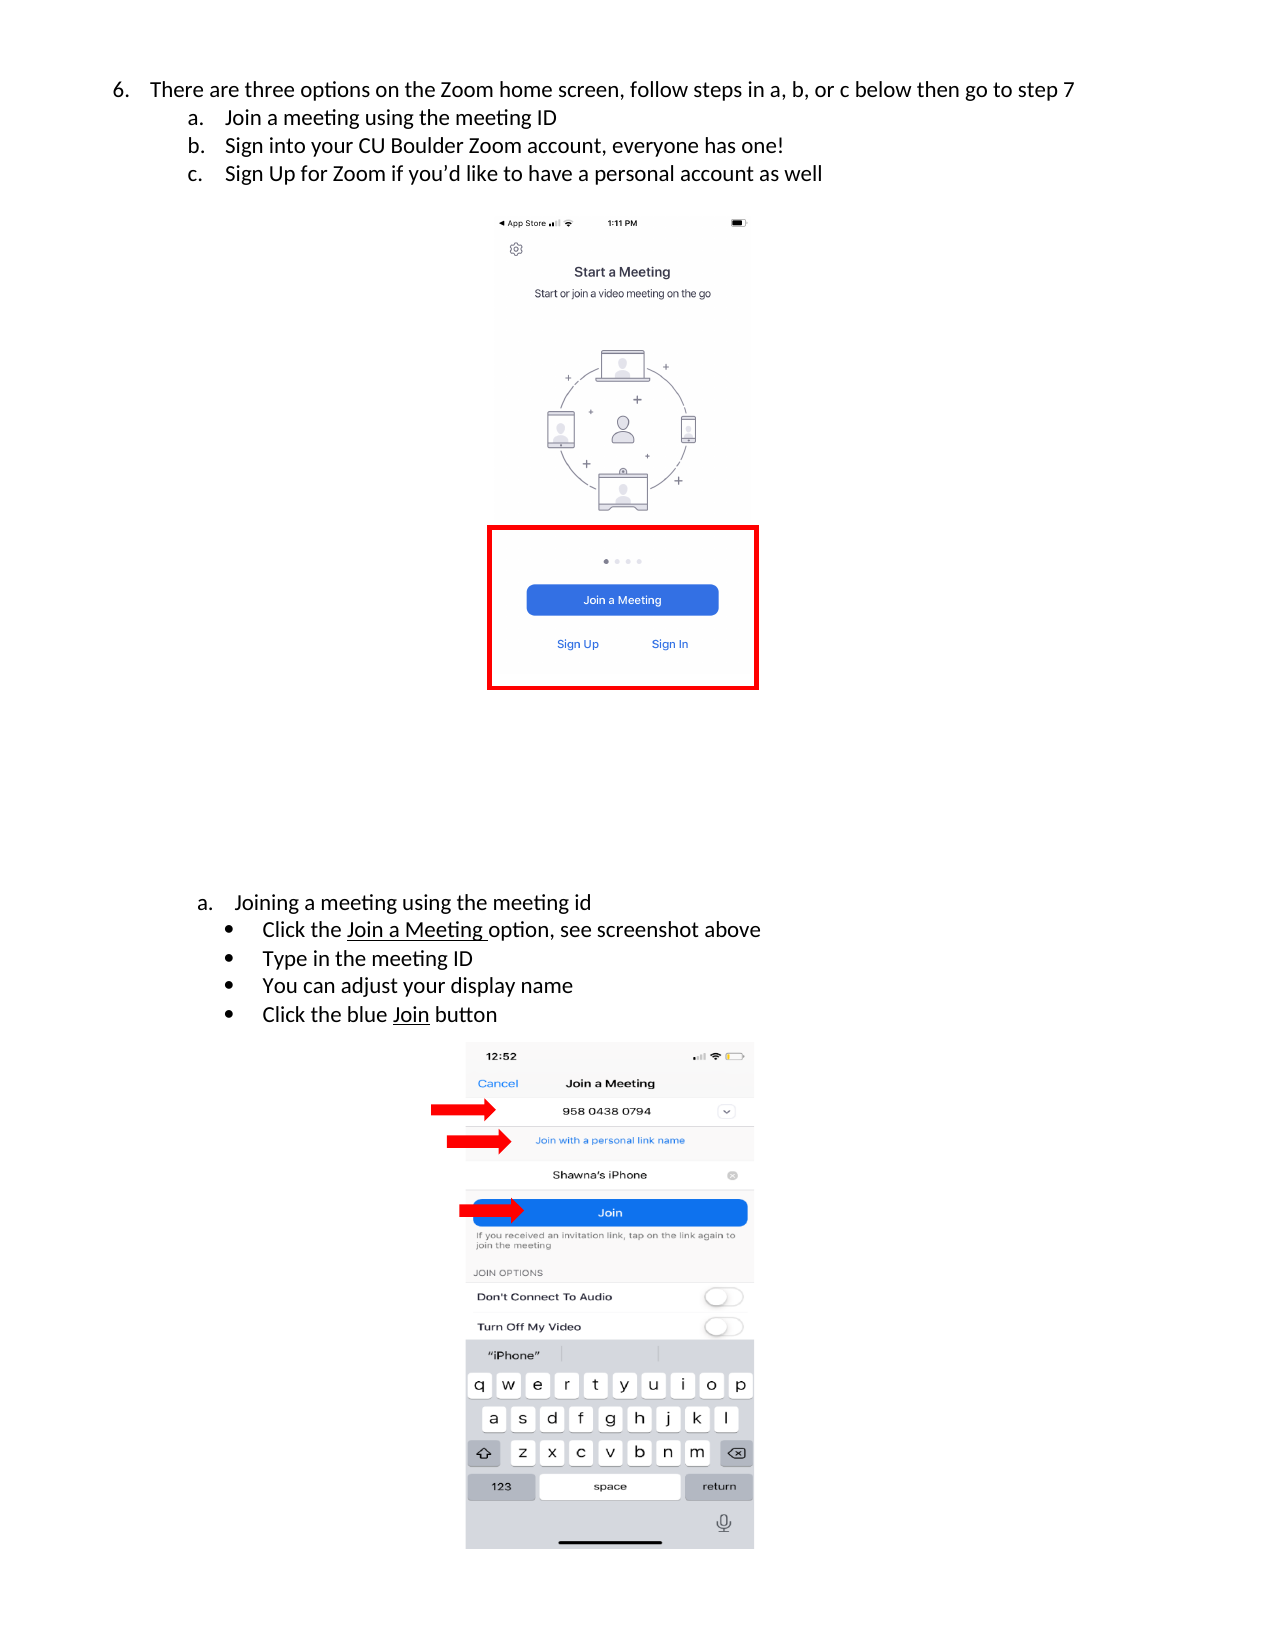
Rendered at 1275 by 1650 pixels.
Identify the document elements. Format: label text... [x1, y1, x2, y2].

list Joining a meeting using the meeting id [197, 888, 1200, 916]
list Sign Up for Zoom if you’d like to have a personal account as well [187, 159, 1200, 187]
list Click the blue Join button [225, 1000, 1200, 1028]
list There are three options on the Zoom home screen, follow steps in a, b, or c below then go to step 7 [112, 75, 1200, 103]
list Type in the meeting ID [225, 944, 1200, 972]
list Click the Join a Meeting option, see screenshot above [225, 916, 1200, 944]
list Sign into your CU Boulder Zoom account, everyone has one! [187, 131, 1200, 159]
picture [494, 216, 751, 525]
picture [494, 530, 751, 674]
picture [465, 1042, 755, 1549]
list You can adjust your display name [225, 972, 1200, 1000]
list Join a meeting using the meeting ID [187, 103, 1200, 131]
